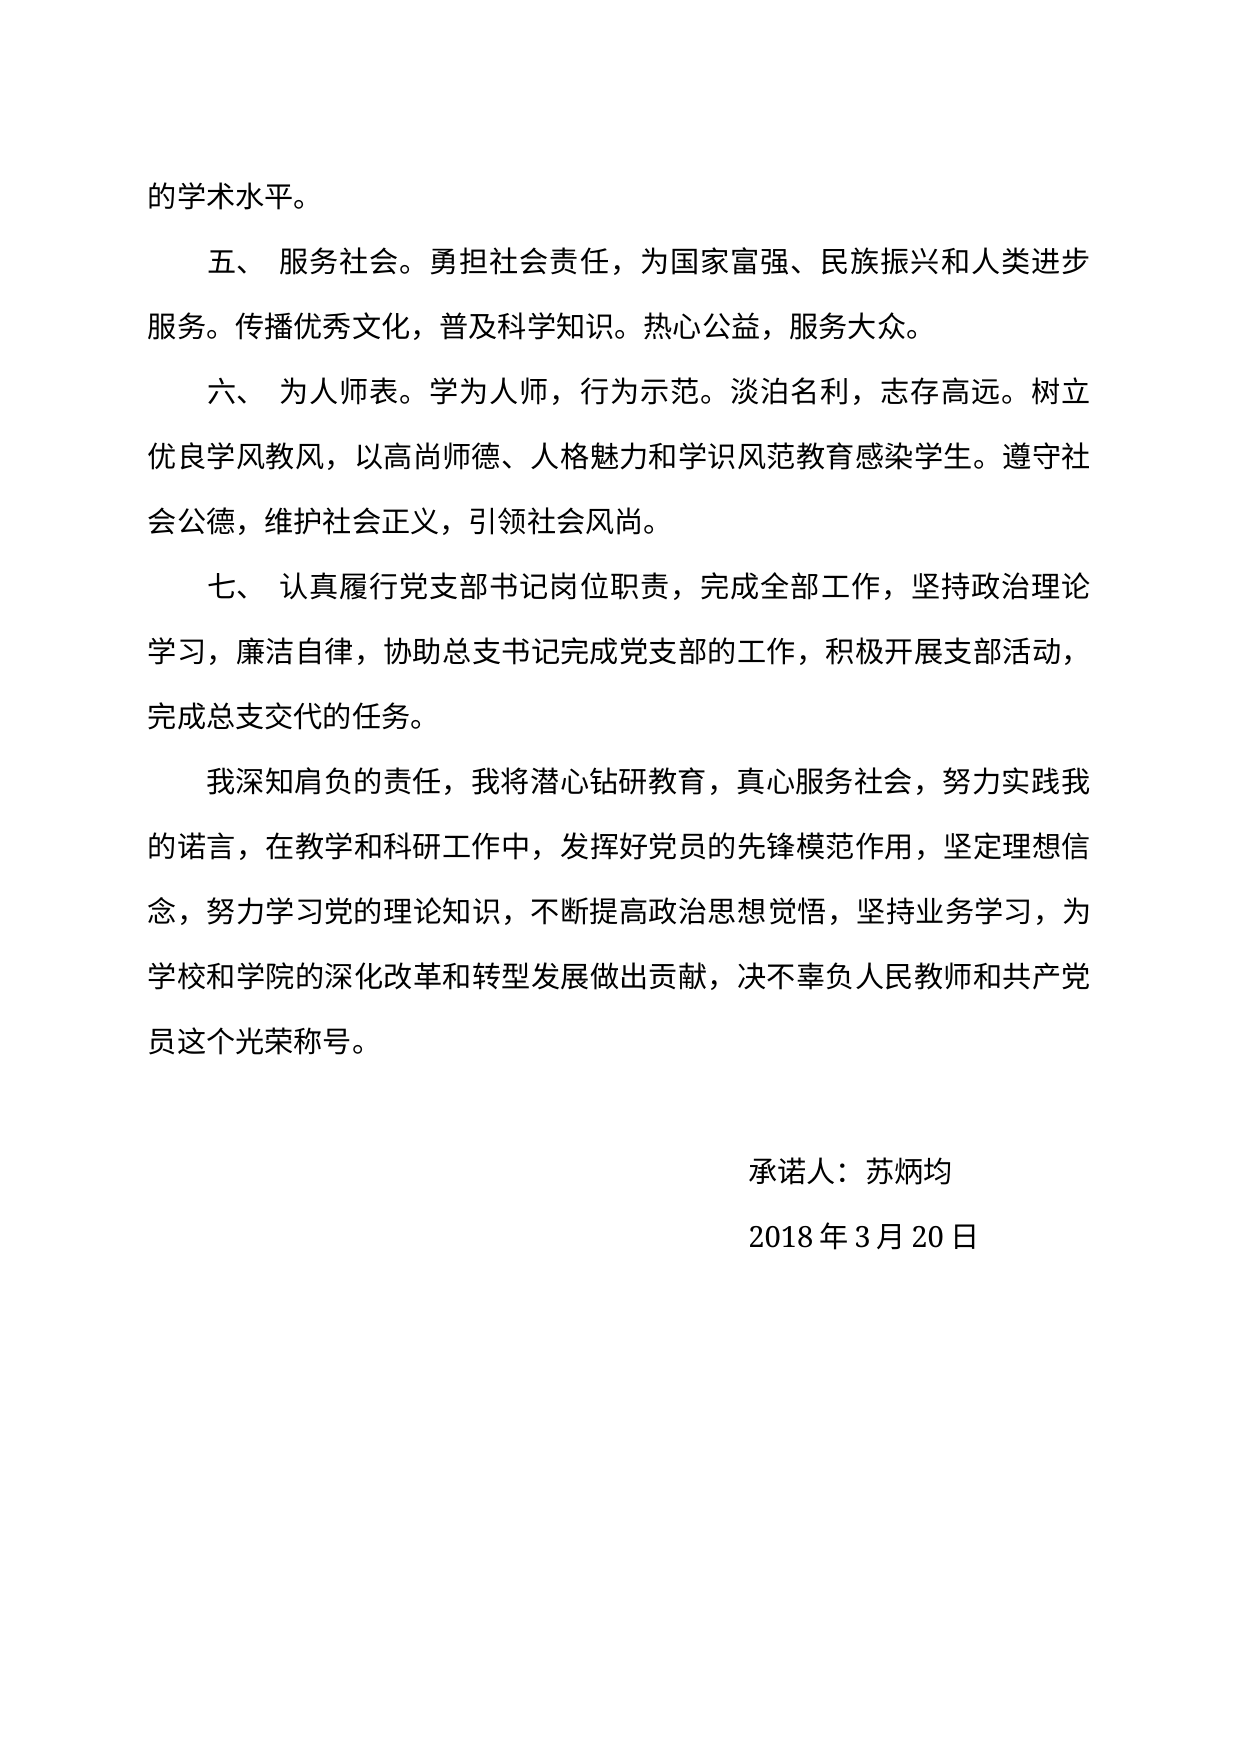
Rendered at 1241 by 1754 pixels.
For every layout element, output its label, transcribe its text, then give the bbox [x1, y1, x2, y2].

list 2018年3月20日 [354, 1202, 1092, 1267]
list 为人师表。学为人师，行为示范。淡泊名利，志存高远。树立优良学风教风，以高尚师德、人格魅力和学识风范教育感染学生。遵守社会公德，维护社会正义，引领社会风尚。 [148, 357, 1092, 552]
list 服务社会。勇担社会责任，为国家富强、民族振兴和人类进步服务。传播优秀文化，普及科学知识。热心公益，服务大众。 [148, 227, 1092, 357]
list 我深知肩负的责任，我将潜心钻研教育，真心服务社会，努力实践我的诺言，在教学和科研工作中，发挥好党员的先锋模范作用，坚定理想信念，努力学习党的理论知识，不断提高政治思想觉悟，坚持业务学习，为学校和学院的深化改革和转型发展做出贡献，决不辜负人民教师和共产党员这个光荣称号。 [148, 747, 1092, 1072]
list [148, 162, 1092, 227]
list 认真履行党支部书记岗位职责，完成全部工作，坚持政治理论学习，廉洁自律，协助总支书记完成党支部的工作，积极开展支部活动，完成总支交代的任务。 [148, 552, 1092, 747]
list 承诺人：苏炳均 [354, 1137, 1092, 1202]
